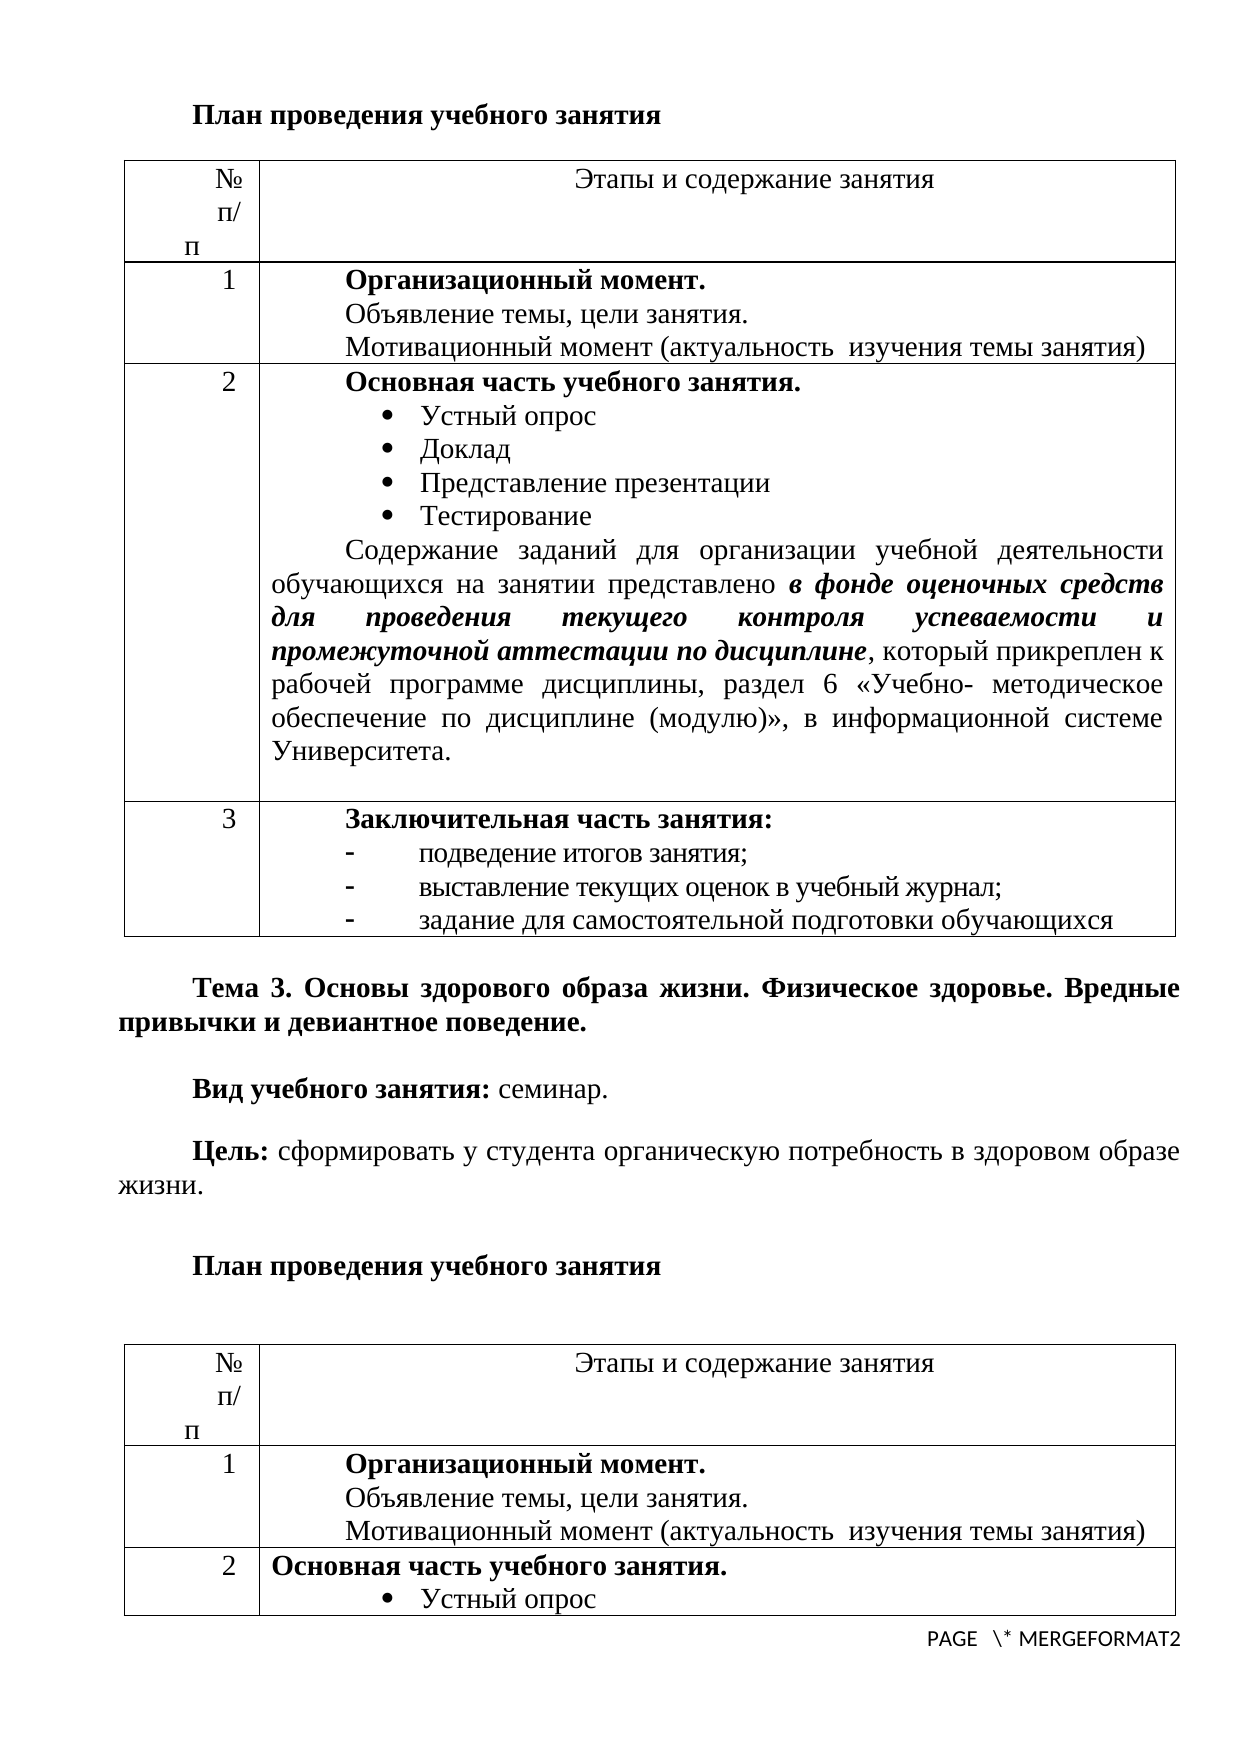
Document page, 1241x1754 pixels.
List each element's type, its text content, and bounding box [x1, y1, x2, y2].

table_cell 1 [125, 263, 259, 363]
table_header Этапы и содержание занятия [260, 161, 1175, 261]
table_cell 1 [125, 1446, 259, 1547]
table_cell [260, 1548, 1175, 1615]
table_cell Заключительная часть занятия: подведение итогов занятия; выставление текущих оценок в учебный журнал; задание для самостоятельной подготовки обучающихся [260, 802, 1175, 936]
table_header № п/п [125, 161, 259, 261]
table_header № п/п [125, 1345, 259, 1445]
text Вид учебного занятия: семинар. [118, 1071, 1181, 1105]
table_cell 2 [125, 364, 259, 801]
table_cell 2 [125, 1548, 259, 1615]
table_cell 3 [125, 802, 259, 936]
text Цель: сформировать у студента органическую потребность в здоровом образе жизни. [118, 1133, 1181, 1201]
text План проведения учебного занятия [118, 97, 1181, 131]
text Тема 3. Основы здорового образа жизни. Физическое здоровье. Вредные привычки и девиантное поведение. [118, 971, 1181, 1038]
table_cell Организационный момент. Объявление темы, цели занятия. Мотивационный момент (актуальность изучения темы занятия) [260, 1446, 1175, 1547]
table_cell Организационный момент. Объявление темы, цели занятия. Мотивационный момент (актуальность изучения темы занятия) [260, 263, 1175, 363]
text План проведения учебного занятия [118, 1248, 1181, 1282]
table_header Этапы и содержание занятия [260, 1345, 1175, 1445]
